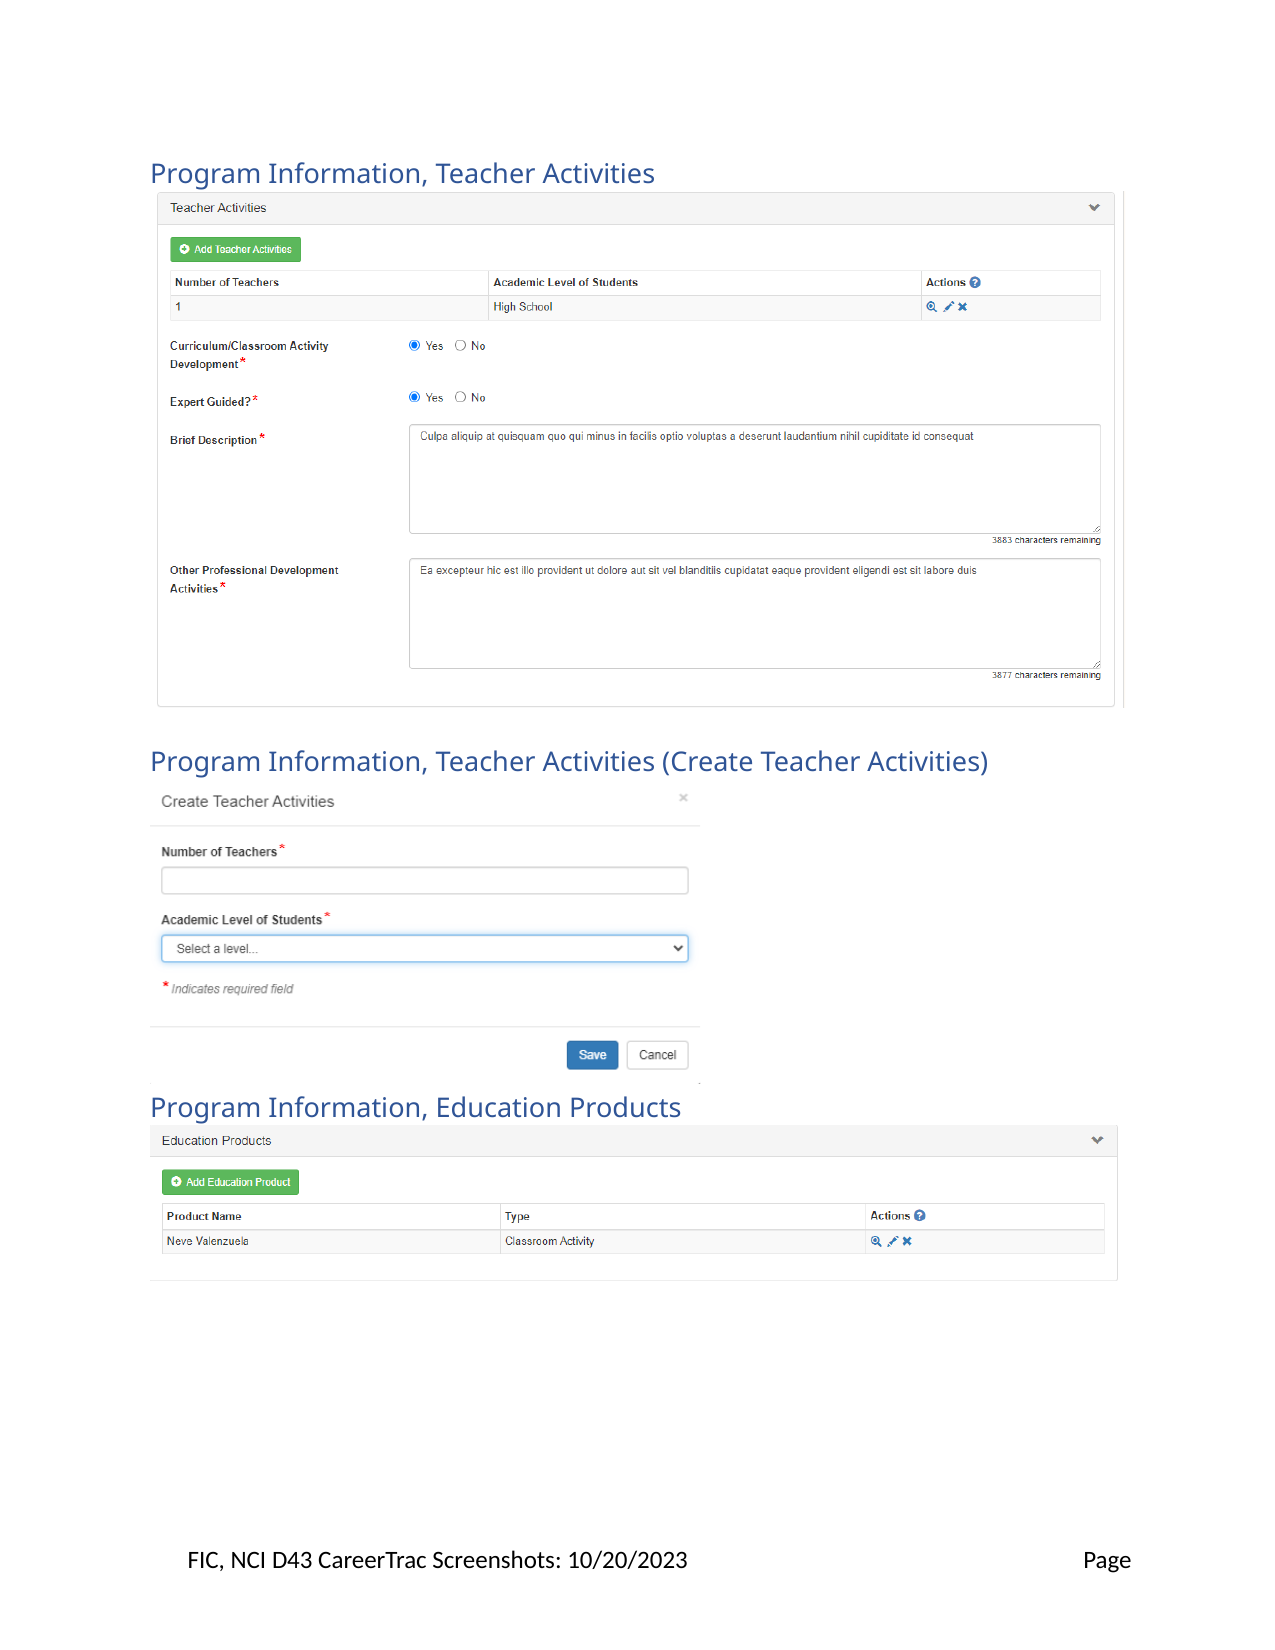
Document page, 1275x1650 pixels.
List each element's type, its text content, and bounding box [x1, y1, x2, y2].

picture [150, 1125, 1125, 1281]
subtitle Program Information, Teacher Activities [150, 154, 1125, 191]
subtitle Program Information, Education Products [150, 1088, 1125, 1125]
subtitle Program Information, Teacher Activities (Create Teacher Activities) [150, 742, 1125, 779]
picture [150, 191, 1125, 708]
picture [150, 779, 700, 1084]
